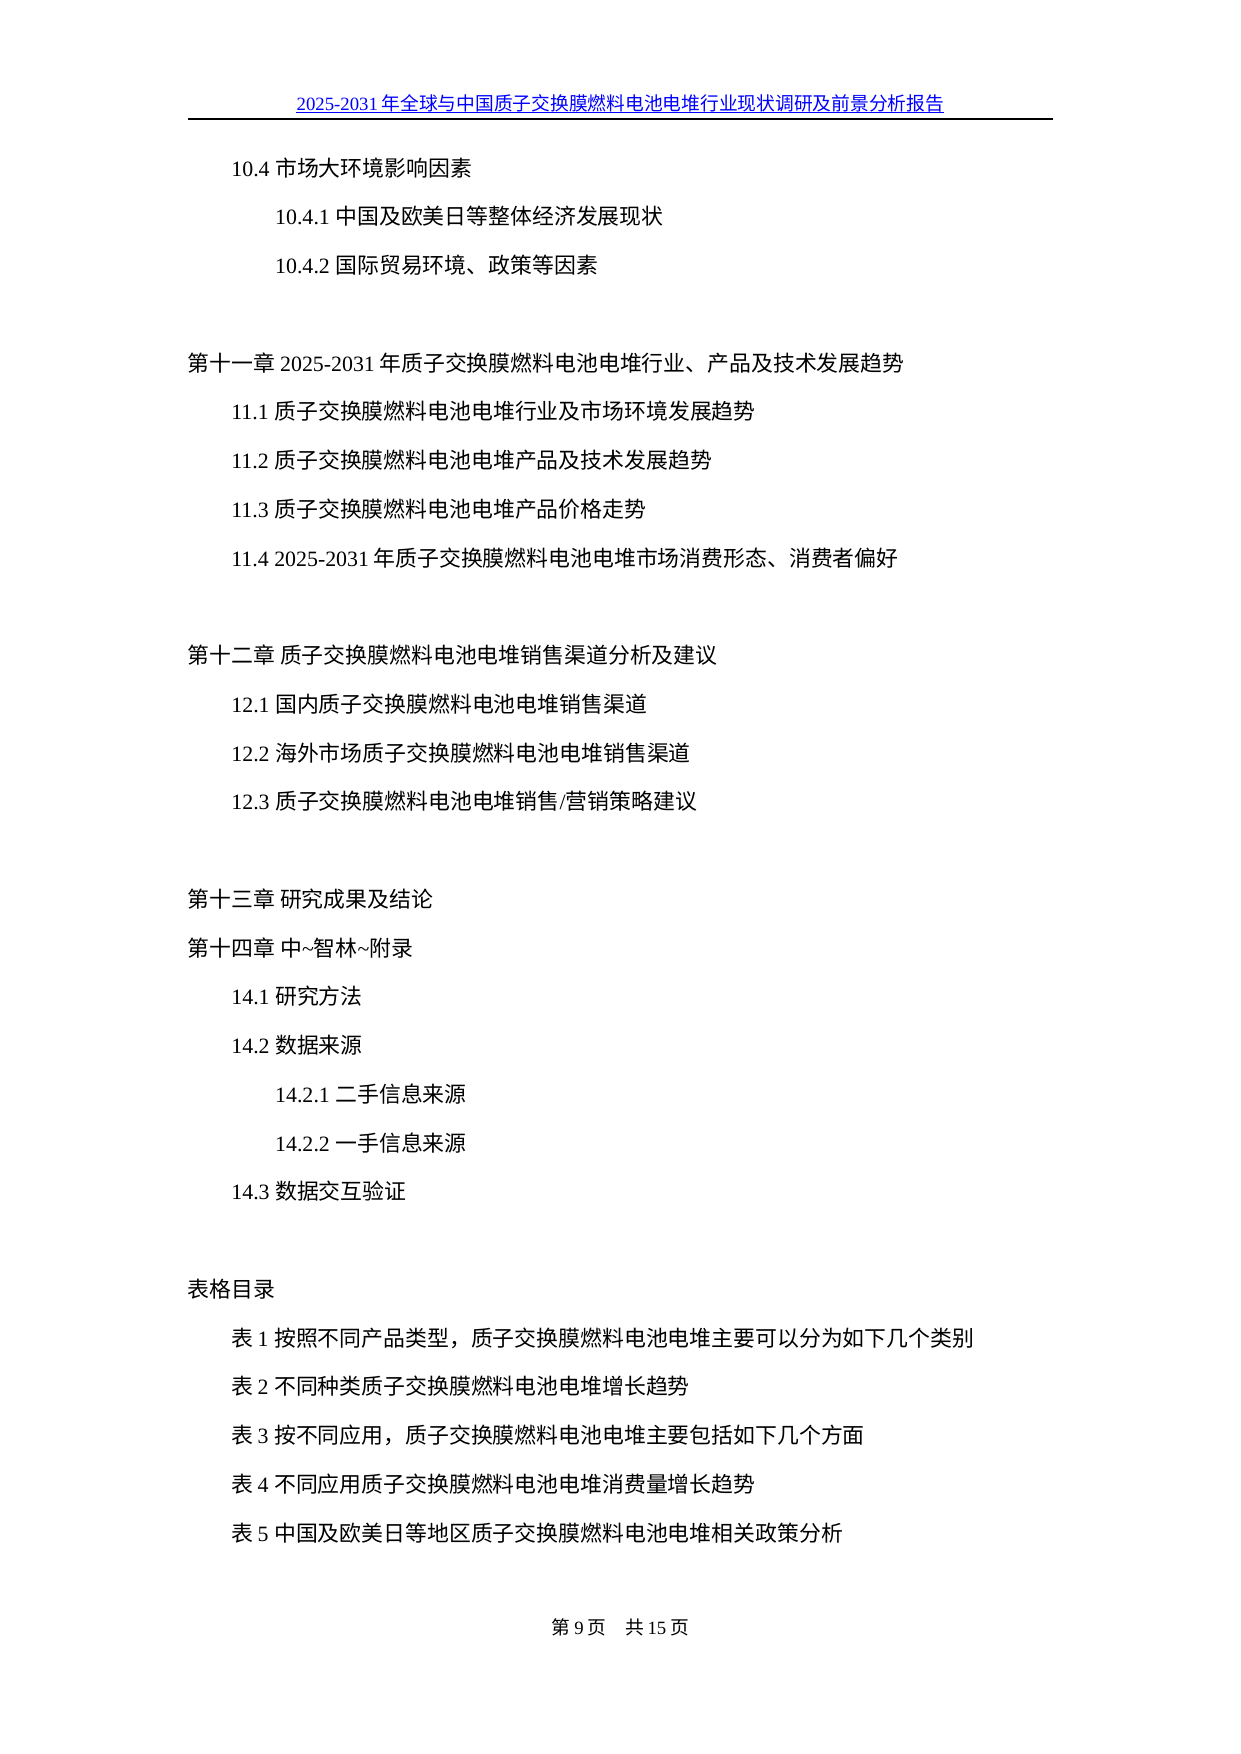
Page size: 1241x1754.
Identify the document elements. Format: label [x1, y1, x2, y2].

text [187, 150, 1053, 1548]
